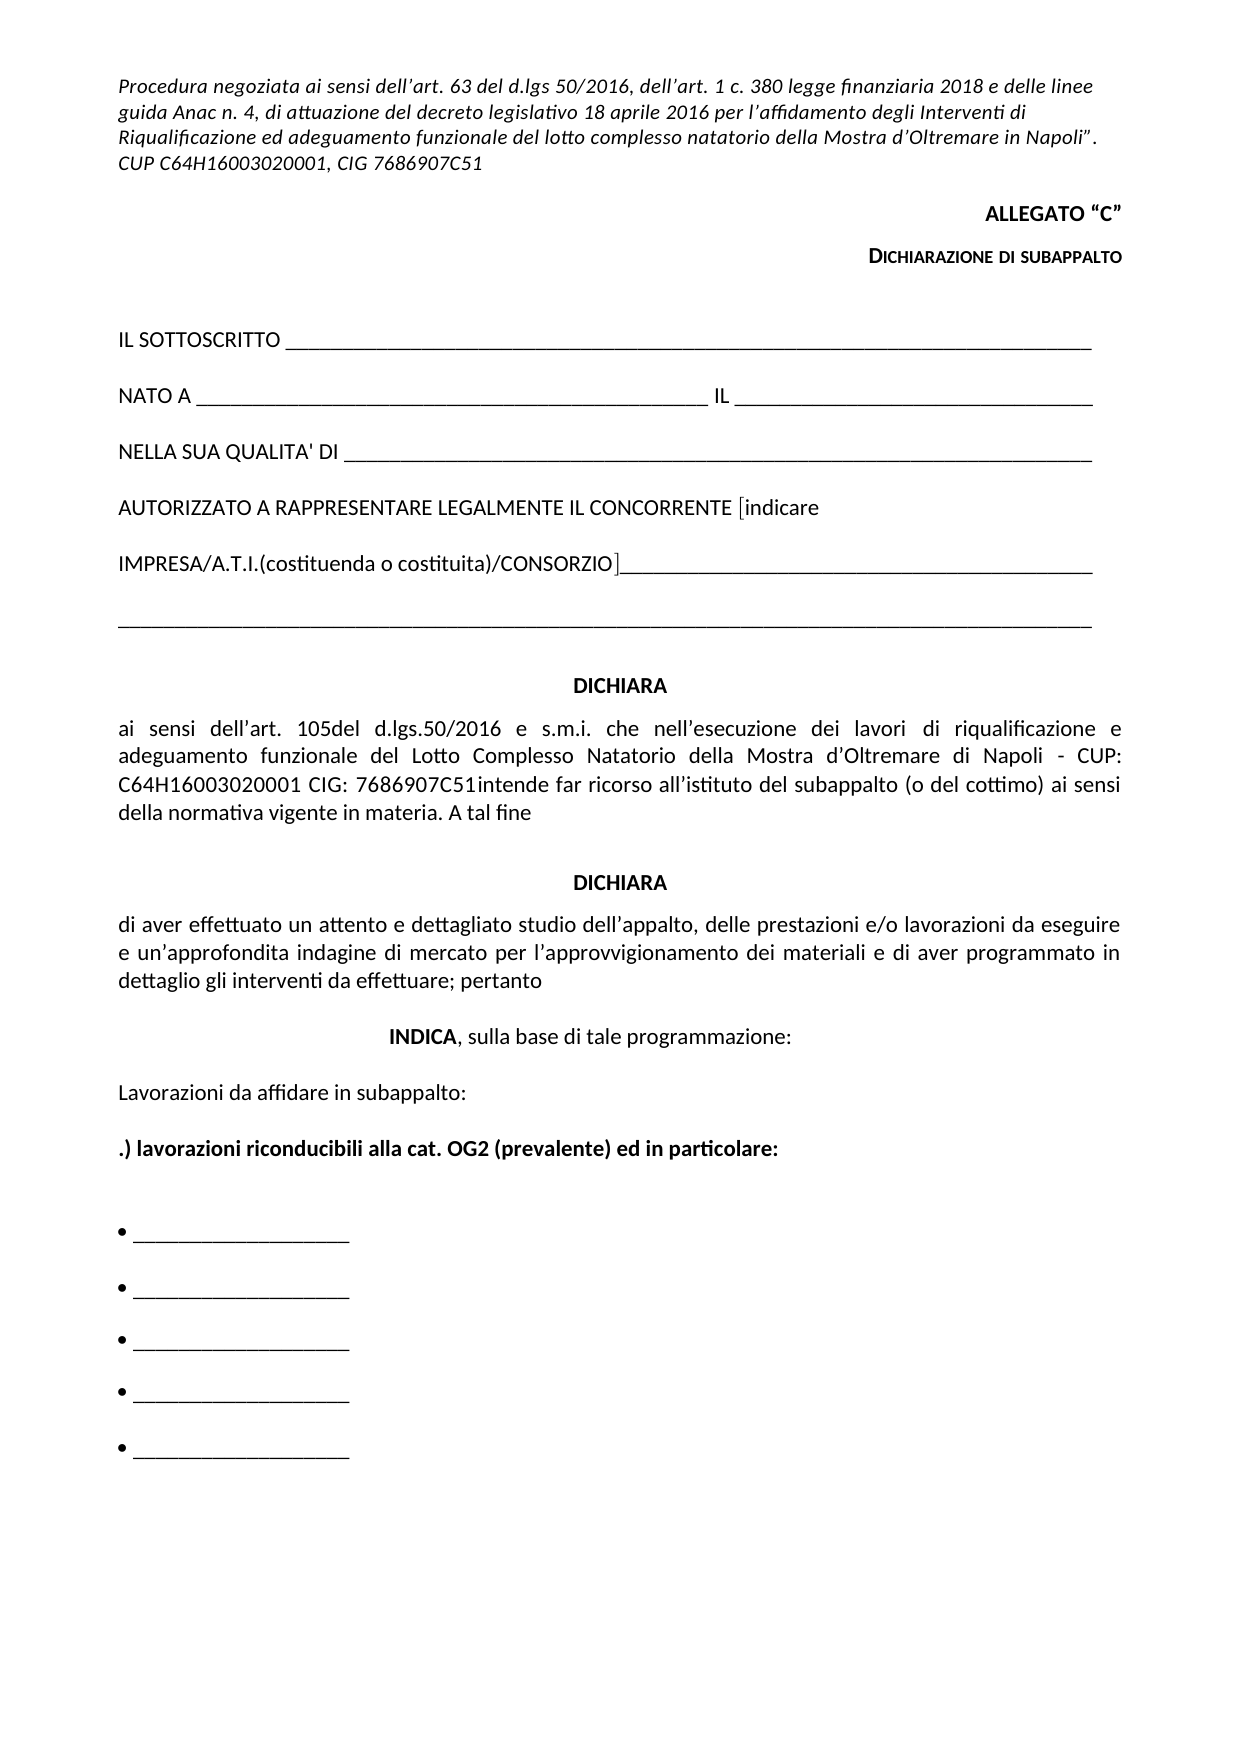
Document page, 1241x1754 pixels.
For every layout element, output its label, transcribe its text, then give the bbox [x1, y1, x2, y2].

text ___________________ [118, 1218, 1063, 1246]
text ALLEGATO “C” [118, 199, 1122, 227]
text ___________________ [118, 1378, 1063, 1406]
text ___________________ [118, 1326, 1063, 1354]
text Dichiarazione di subappalto [118, 241, 1122, 269]
text NATO A IL [118, 381, 1122, 409]
text di aver effettuato un attento e dettagliato studio dell’appalto, delle prestazioni e/o lavorazioni da eseguire e un’approfondita indagine di mercato per l’approvvigionamento dei materiali e di aver programmato in dettaglio gli interventi da effettuare; pertanto [118, 910, 1122, 994]
text AUTORIZZATO A RAPPRESENTARE LEGALMENTE IL CONCORRENTE indicare [118, 493, 1122, 522]
text DICHIARA [118, 672, 1122, 700]
text IL SOTTOSCRITTO [118, 325, 1122, 353]
text Lavorazioni da affidare in subappalto: [118, 1078, 1063, 1106]
text INDICA, sulla base di tale programmazione: [118, 1022, 1063, 1050]
text DICHIARA [118, 868, 1122, 896]
text ___________________ [118, 1274, 1063, 1302]
text .) lavorazioni riconducibili alla cat. OG2 (prevalente) ed in particolare: [118, 1134, 1063, 1162]
text ___________________ [118, 1434, 1063, 1462]
text ai sensi dell’art. 105del d.lgs.50/2016 e s.m.i. che nell’esecuzione dei lavori di riqualificazione e adeguamento funzionale del Lotto Complesso Natatorio della Mostra d’Oltremare di Napoli - CUP: C64H16003020001 CIG: 7686907C51intende far ricorso all’istituto del subappalto (o del cottimo) ai sensi della normativa vigente in materia. A tal fine [118, 714, 1122, 826]
text IMPRESA/A.T.I.(costituenda o costituita)/CONSORZIO [118, 549, 1122, 578]
text NELLA SUA QUALITA' DI [118, 437, 1122, 466]
